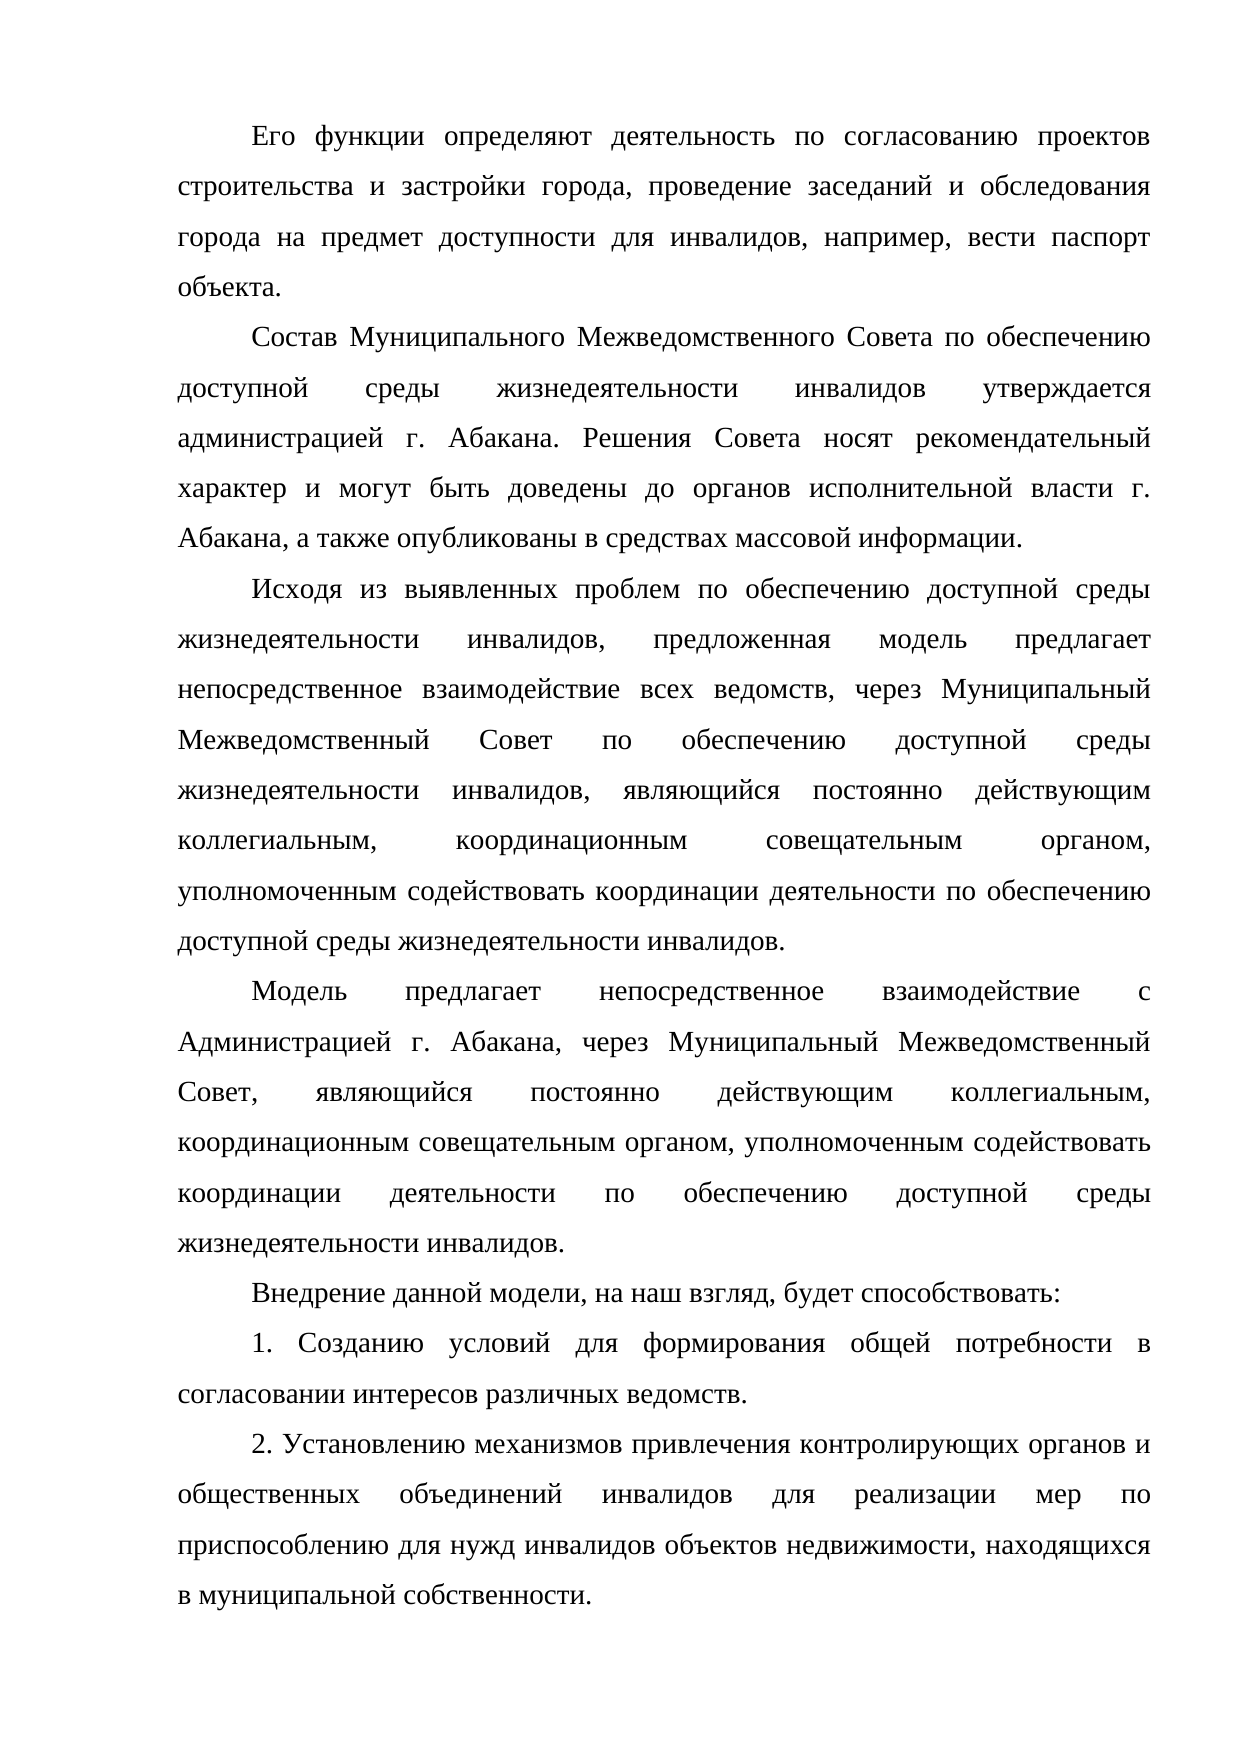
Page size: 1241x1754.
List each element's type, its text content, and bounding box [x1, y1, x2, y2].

text Исходя из выявленных проблем по обеспечению доступной среды жизнедеятельности инвалидов, предложенная модель предлагает непосредственное взаимодействие всех ведомств, через Муниципальный Межведомственный Совет по обеспечению доступной среды жизнедеятельности инвалидов, являющийся постоянно действующим коллегиальным, координационным совещательным органом, уполномоченным содействовать координации деятельности по обеспечению доступной среды жизнедеятельности инвалидов. [177, 571, 1152, 957]
text Внедрение данной модели, на наш взгляд, будет способствовать: [177, 1275, 1152, 1309]
text 2. Установлению механизмов привлечения контролирующих органов и общественных объединений инвалидов для реализации мер по приспособлению для нужд инвалидов объектов недвижимости, находящихся в муниципальной собственности. [177, 1426, 1152, 1611]
text Его функции определяют деятельность по согласованию проектов строительства и застройки города, проведение заседаний и обследования города на предмет доступности для инвалидов, например, вести паспорт объекта. [177, 118, 1152, 303]
text 1. Созданию условий для формирования общей потребности в согласовании интересов различных ведомств. [177, 1326, 1152, 1409]
text Модель предлагает непосредственное взаимодействие с Администрацией г. Абакана, через Муниципальный Межведомственный Совет, являющийся постоянно действующим коллегиальным, координационным совещательным органом, уполномоченным содействовать координации деятельности по обеспечению доступной среды жизнедеятельности инвалидов. [177, 973, 1152, 1258]
text Состав Муниципального Межведомственного Совета по обеспечению доступной среды жизнедеятельности инвалидов утверждается администрацией г. Абакана. Решения Совета носят рекомендательный характер и могут быть доведены до органов исполнительной власти г. Абакана, а также опубликованы в средствах массовой информации. [177, 319, 1152, 554]
